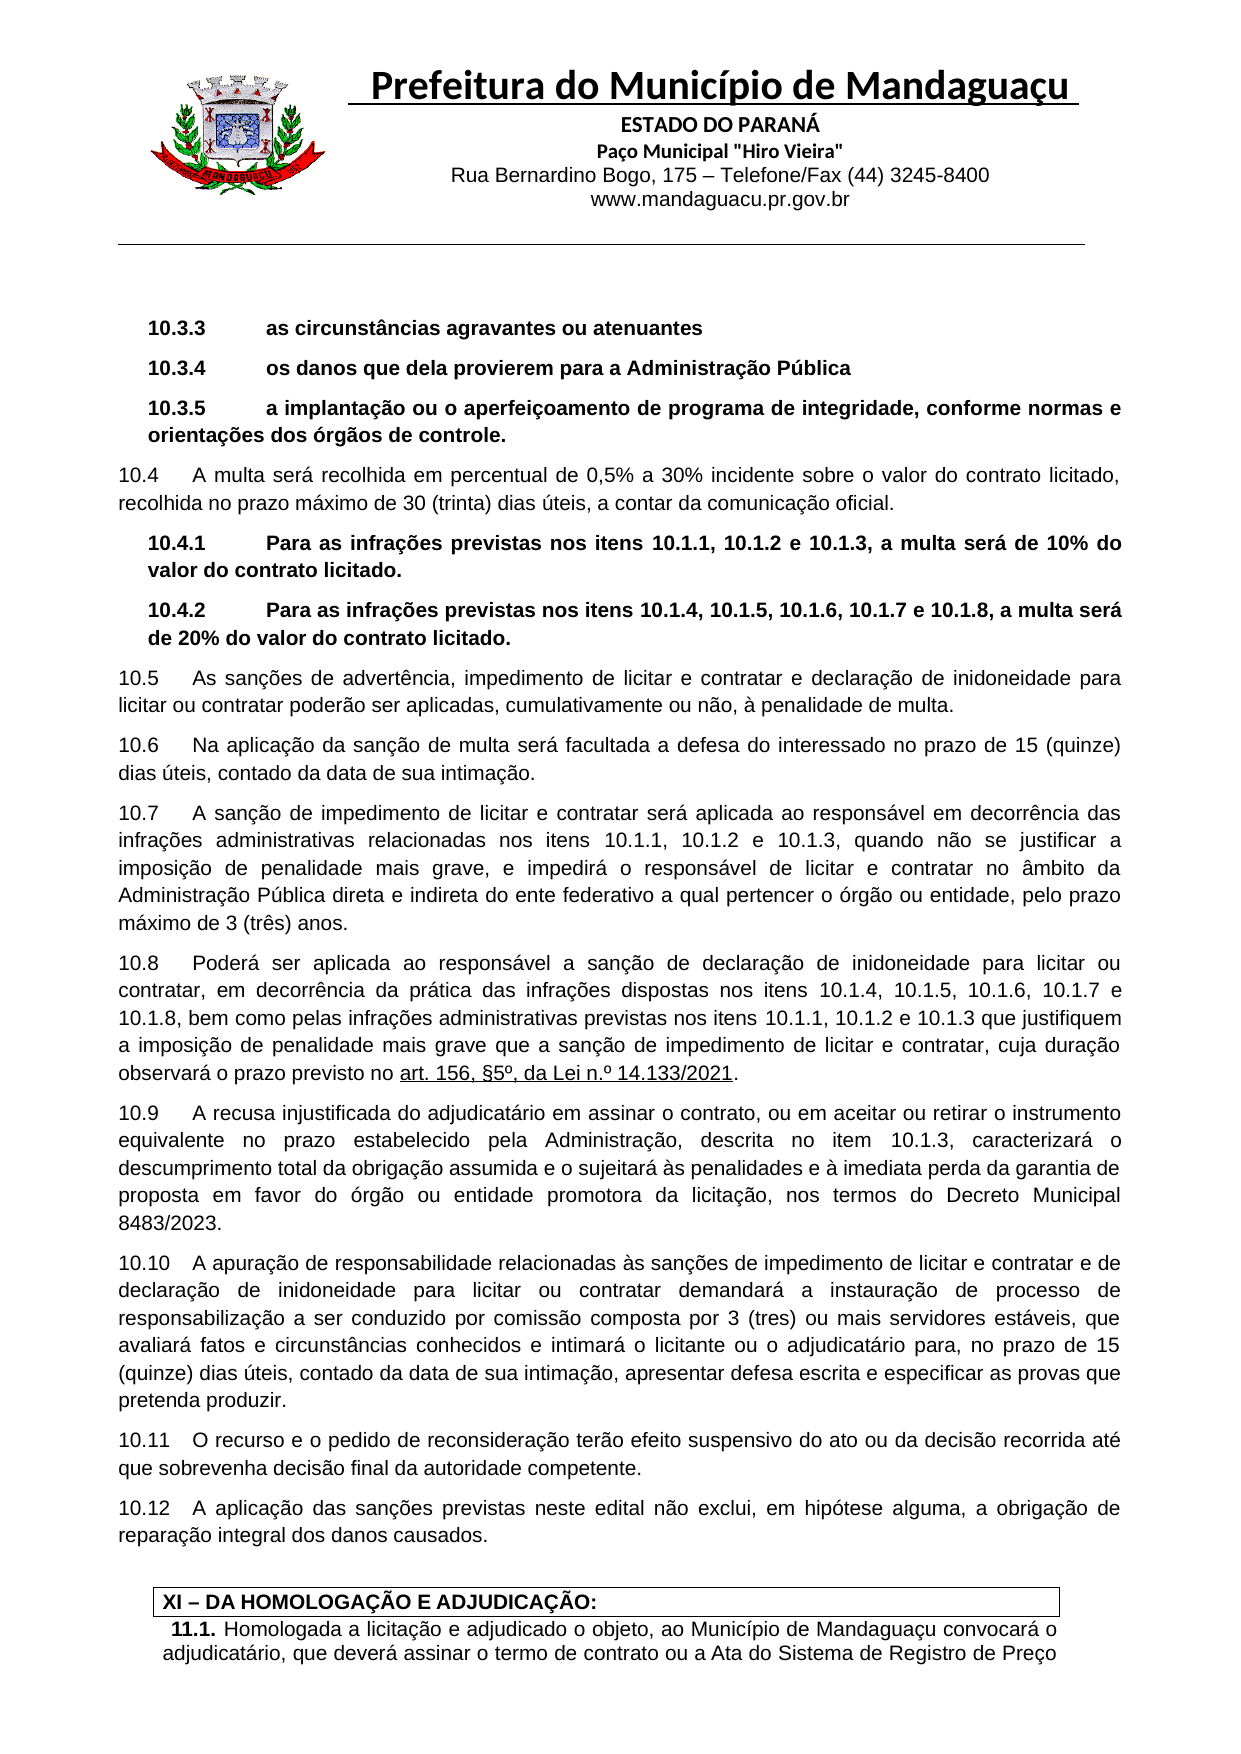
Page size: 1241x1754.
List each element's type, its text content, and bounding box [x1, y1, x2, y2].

list O recurso e o pedido de reconsideração terão efeito suspensivo do ato ou da decisão recorrida até que sobrevenha decisão final da autoridade competente. [118, 1428, 1122, 1479]
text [118, 1617, 1059, 1665]
list A aplicação das sanções previstas neste edital não exclui, em hipótese alguma, a obrigação de reparação integral dos danos causados. [118, 1495, 1122, 1547]
list Poderá ser aplicada ao responsável a sanção de declaração de inidoneidade para licitar ou contratar, em decorrência da prática das infrações dispostas nos itens 10.1.4, 10.1.5, 10.1.6, 10.1.7 e 10.1.8, bem como pelas infrações administrativas previstas nos itens 10.1.1, 10.1.2 e 10.1.3 que justifiquem a imposição de penalidade mais grave que a sanção de impedimento de licitar e contratar, cuja duração observará o prazo previsto no art. 156, §5º, da Lei n.º 14.133/2021. [118, 950, 1122, 1084]
text XI – DA HOMOLOGAÇÃO E ADJUDICAÇÃO: [154, 1588, 1059, 1616]
list A recusa injustificada do adjudicatário em assinar o contrato, ou em aceitar ou retirar o instrumento equivalente no prazo estabelecido pela Administração, descrita no item 10.1.3, caracterizará o descumprimento total da obrigação assumida e o sujeitará às penalidades e à imediata perda da garantia de proposta em favor do órgão ou entidade promotora da licitação, nos termos do Decreto Municipal 8483/2023. [118, 1100, 1122, 1234]
list Para as infrações previstas nos itens 10.1.1, 10.1.2 e 10.1.3, a multa será de 10% do valor do contrato licitado. [148, 530, 1122, 582]
list os danos que dela provierem para a Administração Pública [148, 355, 1122, 379]
list A apuração de responsabilidade relacionadas às sanções de impedimento de licitar e contratar e de declaração de inidoneidade para licitar ou contratar demandará a instauração de processo de responsabilização a ser conduzido por comissão composta por 3 (tres) ou mais servidores estáveis, que avaliará fatos e circunstâncias conhecidos e intimará o licitante ou o adjudicatário para, no prazo de 15 (quinze) dias úteis, contado da data de sua intimação, apresentar defesa escrita e especificar as provas que pretenda produzir. [118, 1250, 1122, 1412]
list Para as infrações previstas nos itens 10.1.4, 10.1.5, 10.1.6, 10.1.7 e 10.1.8, a multa será de 20% do valor do contrato licitado. [148, 598, 1122, 649]
list as circunstâncias agravantes ou atenuantes [148, 315, 1122, 339]
list A sanção de impedimento de licitar e contratar será aplicada ao responsável em decorrência das infrações administrativas relacionadas nos itens 10.1.1, 10.1.2 e 10.1.3, quando não se justificar a imposição de penalidade mais grave, e impedirá o responsável de licitar e contratar no âmbito da Administração Pública direta e indireta do ente federativo a qual pertencer o órgão ou entidade, pelo prazo máximo de 3 (três) anos. [118, 800, 1122, 934]
list Na aplicação da sanção de multa será facultada a defesa do interessado no prazo de 15 (quinze) dias úteis, contado da data de sua intimação. [118, 733, 1122, 784]
list As sanções de advertência, impedimento de licitar e contratar e declaração de inidoneidade para licitar ou contratar poderão ser aplicadas, cumulativamente ou não, à penalidade de multa. [118, 665, 1122, 717]
list a implantação ou o aperfeiçoamento de programa de integridade, conforme normas e orientações dos órgãos de controle. [148, 395, 1122, 447]
list A multa será recolhida em percentual de 0,5% a 30% incidente sobre o valor do contrato licitado, recolhida no prazo máximo de 30 (trinta) dias úteis, a contar da comunicação oficial. [118, 463, 1122, 514]
